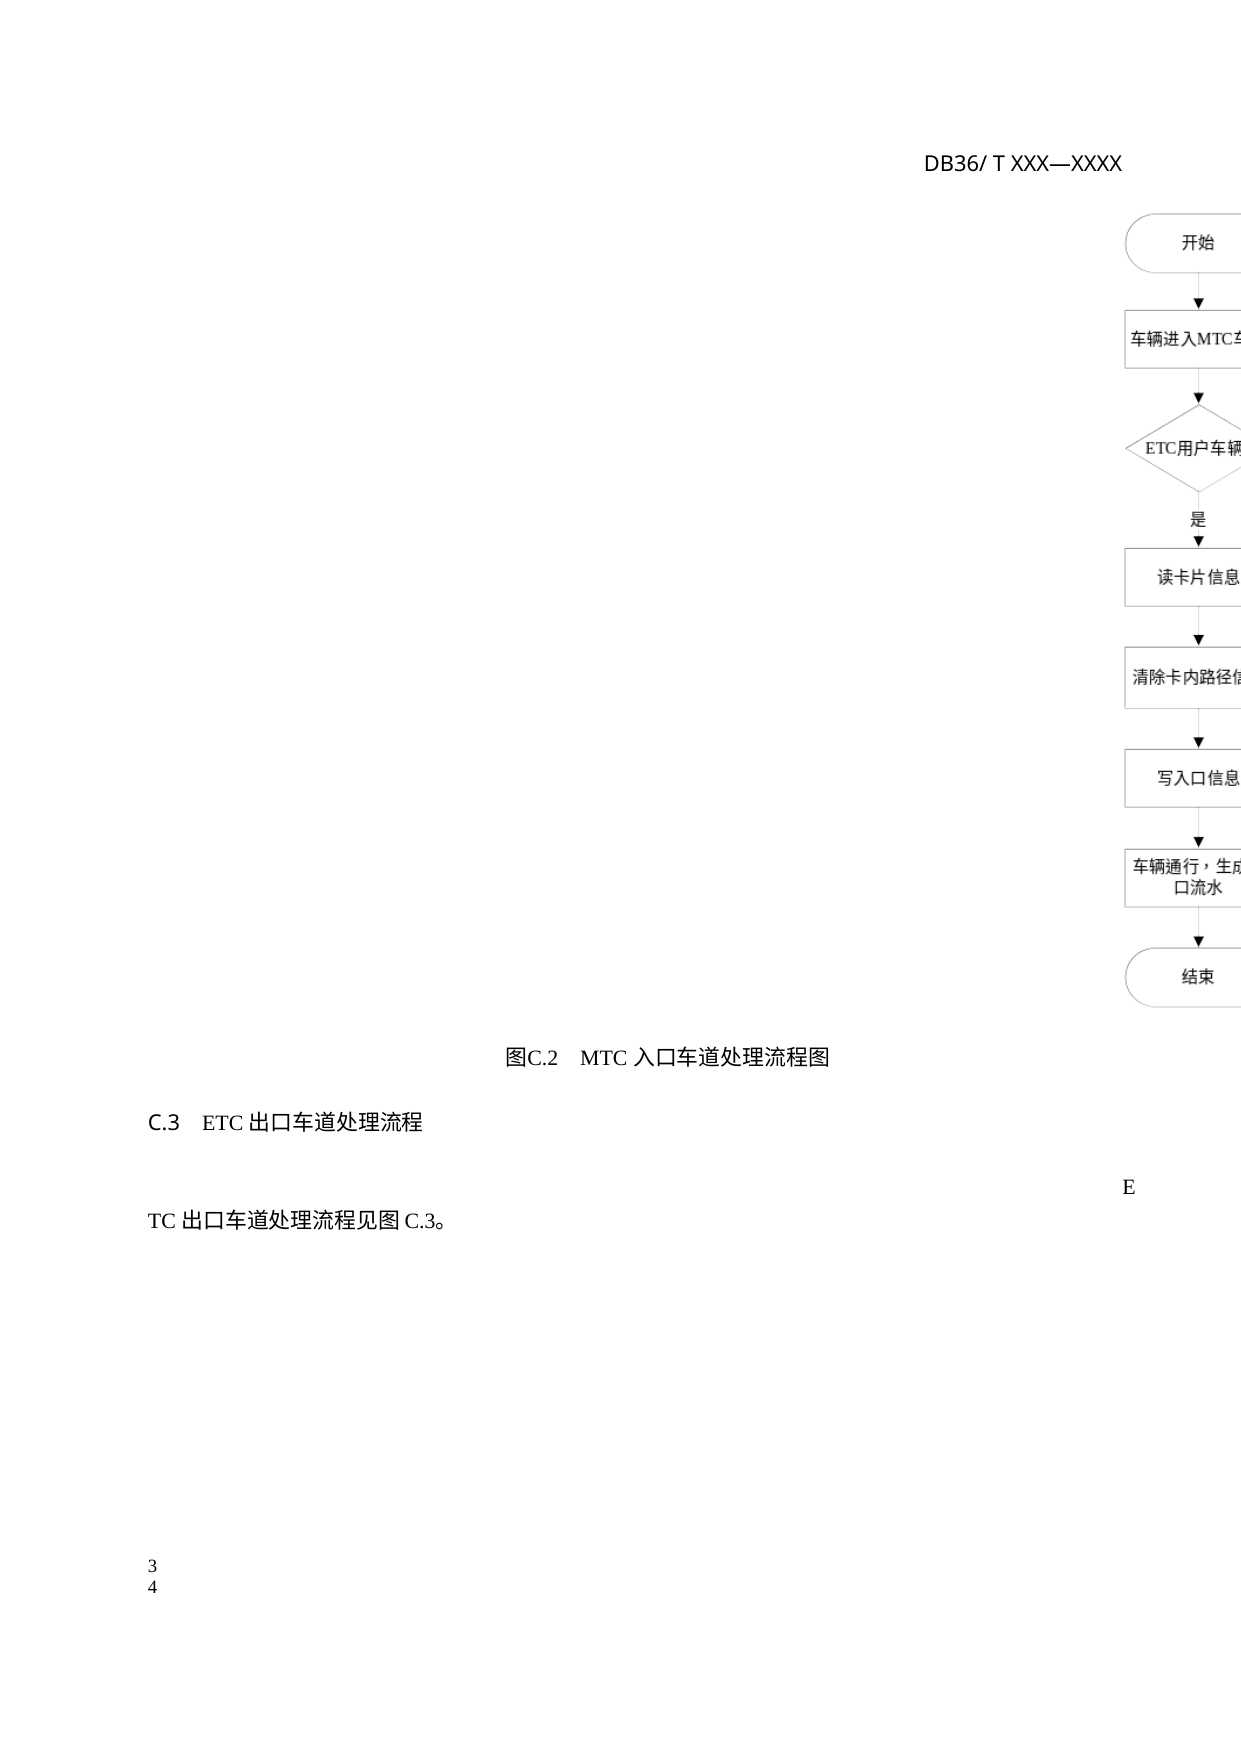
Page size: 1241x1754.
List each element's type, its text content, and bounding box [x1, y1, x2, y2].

text ETC 出口车道处理流程见图C.3。 [148, 1170, 1122, 1235]
list ETC 出口车道处理流程 [148, 1105, 1122, 1137]
list MTC 入口车道处理流程图 [213, 1040, 1122, 1072]
